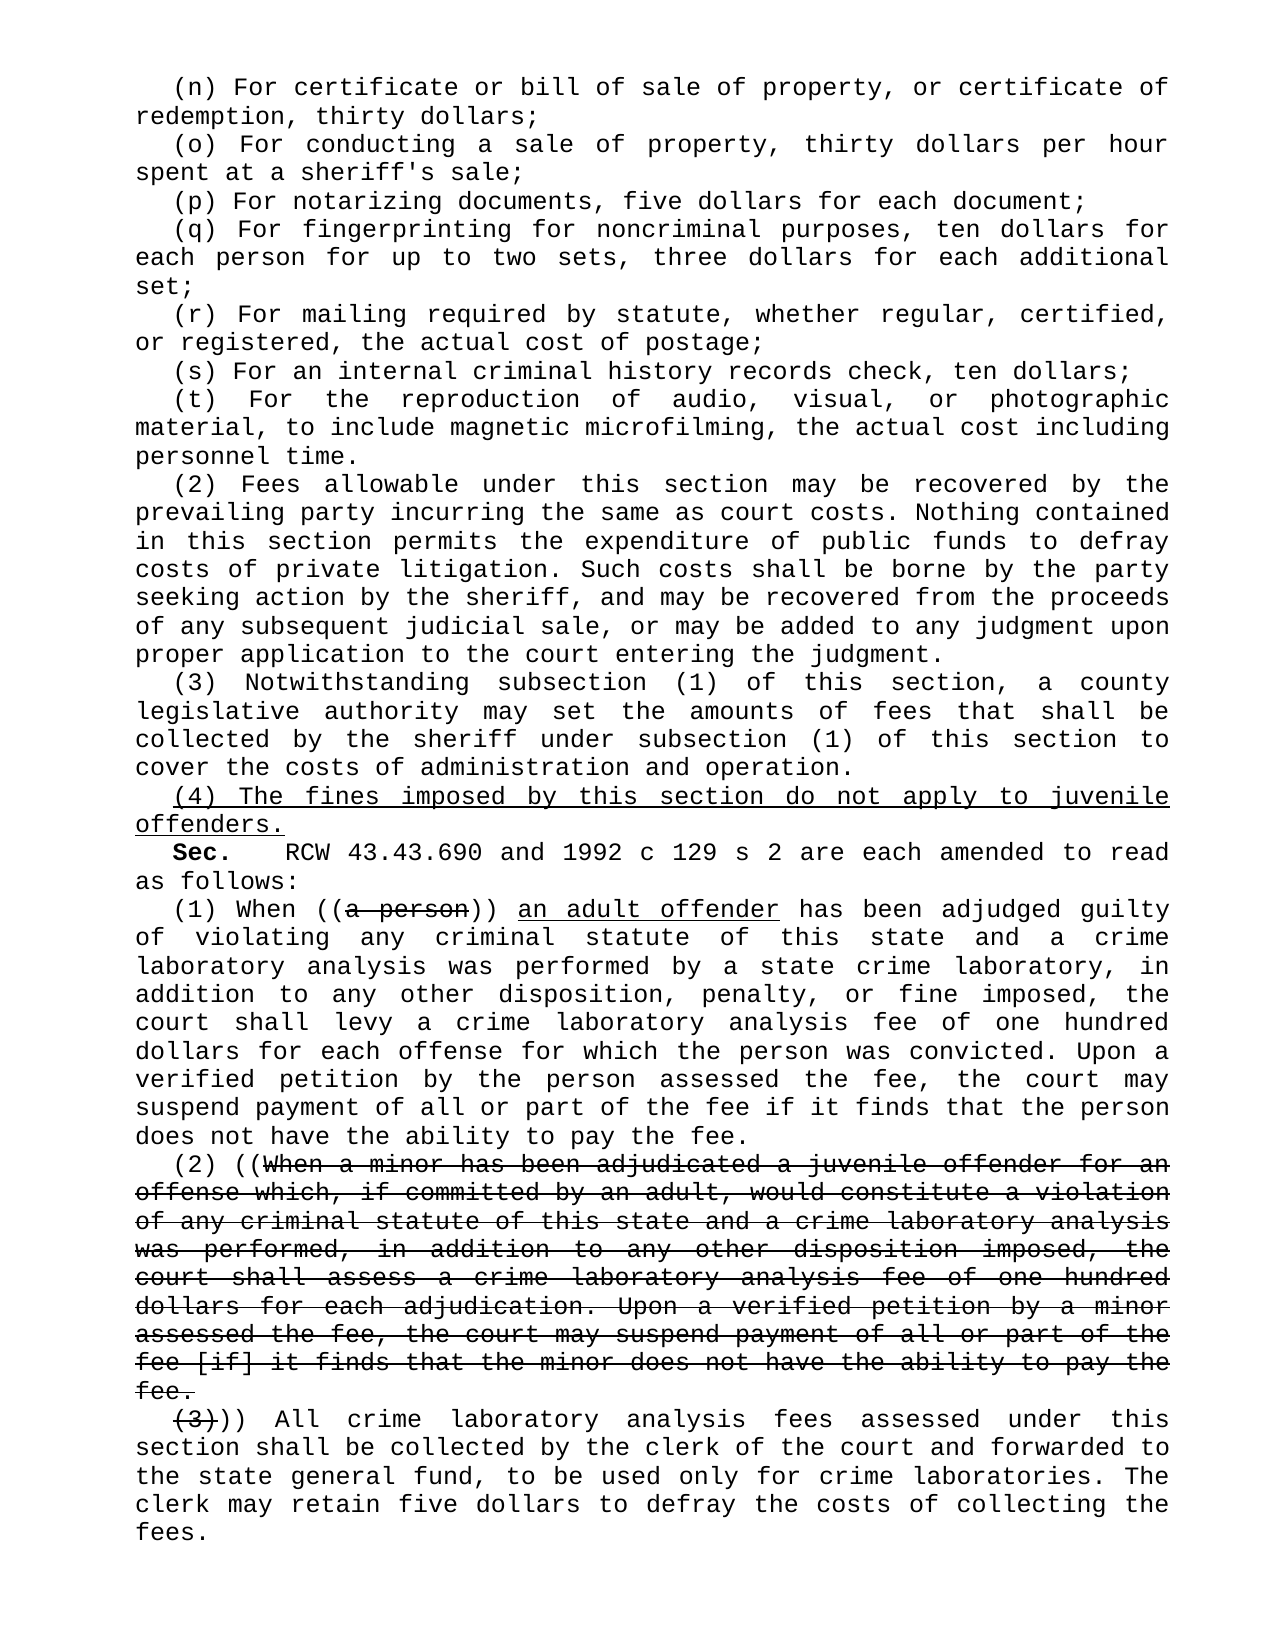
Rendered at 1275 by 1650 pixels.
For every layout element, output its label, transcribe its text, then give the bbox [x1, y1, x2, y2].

text (2) ((When a minor has been adjudicated a juvenile offender for an offense which, if committed by an adult, would constitute a violation of any criminal statute of this state and a crime laboratory analysis was performed, in addition to any other disposition imposed, the court shall assess a crime laboratory analysis fee of one hundred dollars for each adjudication. Upon a verified petition by a minor assessed the fee, the court may suspend payment of all or part of the fee [if] it finds that the minor does not have the ability to pay the fee. [135, 1152, 1170, 1193]
text (p) For notarizing documents, five dollars for each document; [135, 188, 1170, 217]
text (2) ((When a minor has been adjudicated a juvenile offender for an offense which, if committed by an adult, would constitute a violation of any criminal statute of this state and a crime laboratory analysis was performed, in addition to any other disposition imposed, the court shall assess a crime laboratory analysis fee of one hundred dollars for each adjudication. Upon a verified petition by a minor assessed the fee, the court may suspend payment of all or part of the fee [if] it finds that the minor does not have the ability to pay the fee. [135, 1365, 1170, 1407]
text Sec. RCW 43.43.690 and 1992 c 129 s 2 are each amended to read as follows: [135, 840, 1170, 897]
text (r) For mailing required by statute, whether regular, certified, or registered, the actual cost of postage; [135, 302, 1170, 358]
text (4) The fines imposed by this section do not apply to juvenile offenders. [135, 783, 1170, 840]
text (1) When ((a person)) an adult offender has been adjudged guilty of violating any criminal statute of this state and a crime laboratory analysis was performed by a state crime laboratory, in addition to any other disposition, penalty, or fine imposed, the court shall levy a crime laboratory analysis fee of one hundred dollars for each offense for which the person was convicted. Upon a verified petition by the person assessed the fee, the court may suspend payment of all or part of the fee if it finds that the person does not have the ability to pay the fee. [135, 897, 1170, 1152]
text (3))) All crime laboratory analysis fees assessed under this section shall be collected by the clerk of the court and forwarded to the state general fund, to be used only for crime laboratories. The clerk may retain five dollars to defray the costs of collecting the fees. [135, 1407, 1170, 1548]
text (2) Fees allowable under this section may be recovered by the prevailing party incurring the same as court costs. Nothing contained in this section permits the expenditure of public funds to defray costs of private litigation. Such costs shall be borne by the party seeking action by the sheriff, and may be recovered from the proceeds of any subsequent judicial sale, or may be added to any judgment upon proper application to the court entering the judgment. [135, 472, 1170, 670]
text (o) For conducting a sale of property, thirty dollars per hour spent at a sheriff's sale; [135, 132, 1170, 188]
text (3) Notwithstanding subsection (1) of this section, a county legislative authority may set the amounts of fees that shall be collected by the sheriff under subsection (1) of this section to cover the costs of administration and operation. [135, 670, 1170, 783]
text (n) For certificate or bill of sale of property, or certificate of redemption, thirty dollars; [135, 75, 1170, 132]
text (q) For fingerprinting for noncriminal purposes, ten dollars for each person for up to two sets, three dollars for each additional set; [135, 217, 1170, 302]
text (t) For the reproduction of audio, visual, or photographic material, to include magnetic microfilming, the actual cost including personnel time. [135, 387, 1170, 472]
text (s) For an internal criminal history records check, ten dollars; [135, 358, 1170, 387]
